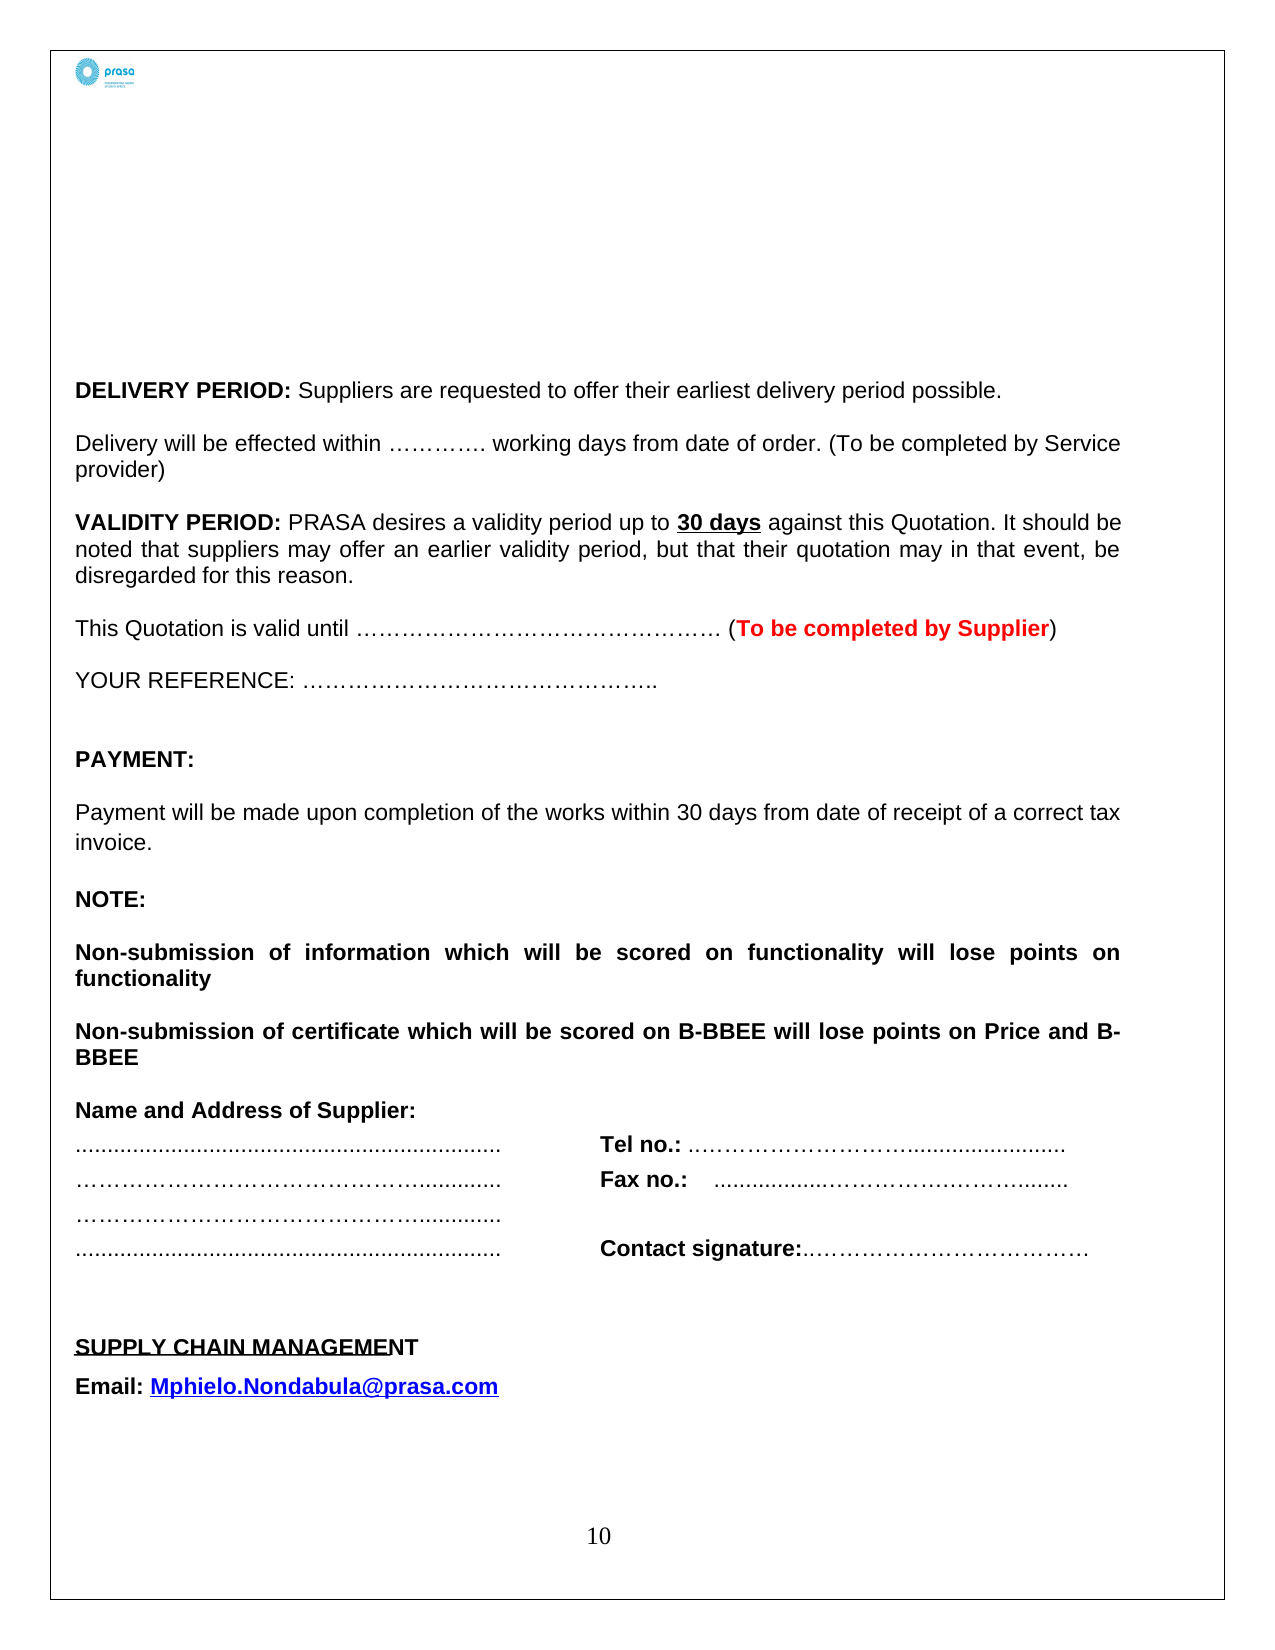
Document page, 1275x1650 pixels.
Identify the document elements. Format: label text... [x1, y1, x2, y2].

text ................................................................... Tel no.: ..………………………......................... [75, 1131, 1122, 1158]
text Name and Address of Supplier: [75, 1097, 1122, 1123]
text ................................................................... Contact signature:..……………………………… [75, 1235, 1122, 1262]
text SUPPLY CHAIN MANAGEMENT [75, 1334, 1122, 1360]
text PAYMENT: [75, 746, 1122, 773]
text YOUR REFERENCE: ……………………………………….. [75, 667, 1122, 694]
text Delivery will be effected within …………. working days from date of order. (To be completed by Service provider) [75, 430, 1122, 483]
text Non-submission of information which will be scored on functionality will lose points on functionality [75, 938, 1122, 991]
picture [75, 56, 135, 88]
text DELIVERY PERIOD: Suppliers are requested to offer their earliest delivery period possible. [75, 377, 1122, 404]
text VALIDITY PERIOD: PRASA desires a validity period up to 30 days against this Quotation. It should be noted that suppliers may offer an earlier validity period, but that their quotation may in that event, be disregarded for this reason. [75, 509, 1122, 588]
text Non-submission of certificate which will be scored on B-BBEE will lose points on Price and B-BBEE [75, 1018, 1122, 1070]
text ………………………………………............. [75, 1201, 1122, 1227]
text This Quotation is valid until ………………………………………… (To be completed by Supplier) [75, 614, 1122, 641]
text Email: Mphielo.Nondabula@prasa.com [75, 1373, 1122, 1400]
text NOTE: [75, 886, 1122, 912]
text ………………………………………............. Fax no.: ..................…………….………........ [75, 1166, 1122, 1192]
text Payment will be made upon completion of the works within 30 days from date of receipt of a correct tax invoice. [75, 799, 1122, 856]
